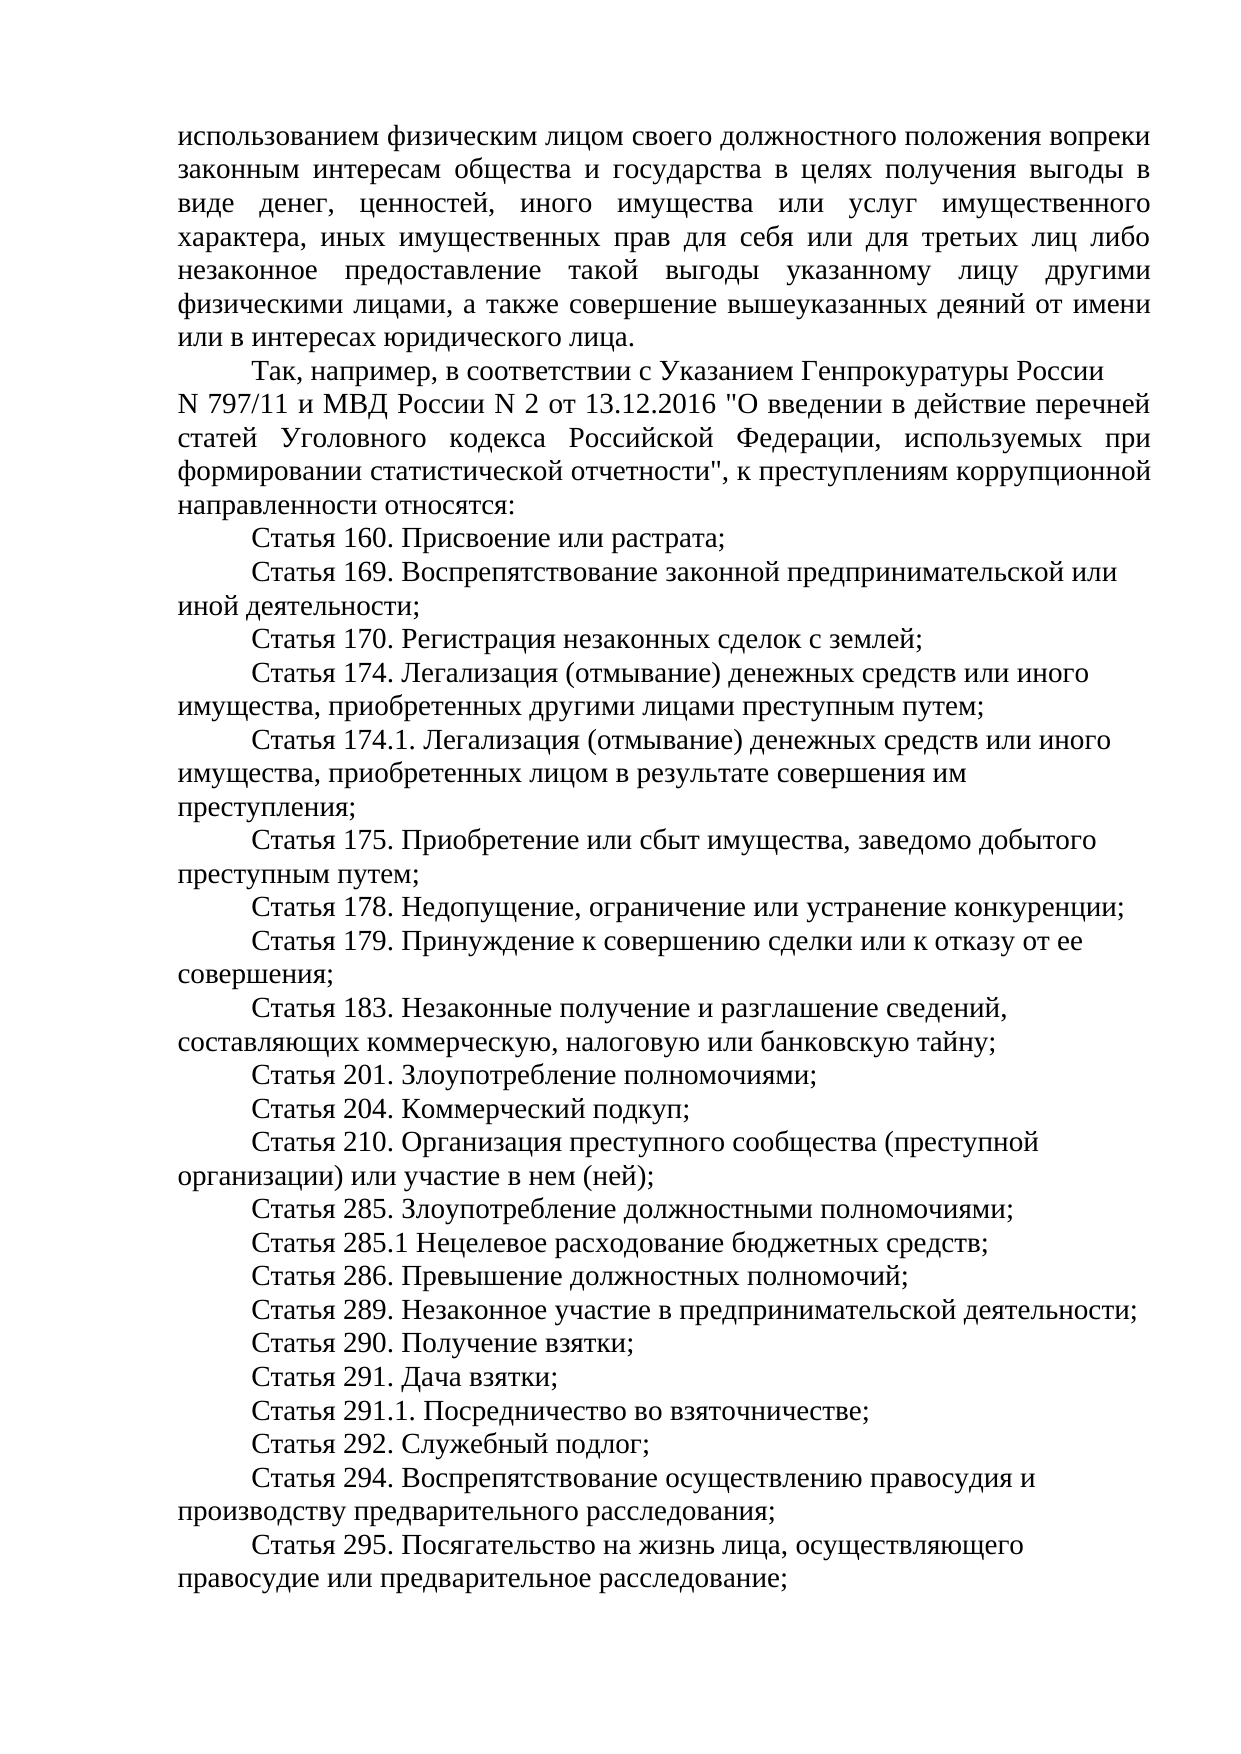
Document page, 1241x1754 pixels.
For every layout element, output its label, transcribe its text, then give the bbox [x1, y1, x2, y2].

text Статья 285.1 Нецелевое расходование бюджетных средств; [177, 1225, 1152, 1258]
text Статья 170. Регистрация незаконных сделок с землей; [177, 621, 1152, 655]
text Статья 160. Присвоение или растрата; [177, 521, 1152, 554]
text N 797/11 и МВД России N 2 от 13.12.2016 "О введении в действие перечней статей Уголовного кодекса Российской Федерации, используемых при формировании статистической отчетности", к преступлениям коррупционной направленности относятся: [177, 386, 1152, 521]
text Статья 204. Коммерческий подкуп; [177, 1091, 1152, 1124]
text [177, 118, 1152, 353]
text Статья 174. Легализация (отмывание) денежных средств или иного имущества, приобретенных другими лицами преступным путем; [177, 655, 1152, 722]
text Статья 295. Посягательство на жизнь лица, осуществляющего правосудие или предварительное расследование; [177, 1527, 1152, 1594]
text Статья 291.1. Посредничество во взяточничестве; [177, 1393, 1152, 1426]
text Статья 285. Злоупотребление должностными полномочиями; [177, 1191, 1152, 1225]
text Статья 201. Злоупотребление полномочиями; [177, 1057, 1152, 1091]
text Статья 178. Недопущение, ограничение или устранение конкуренции; [177, 889, 1152, 923]
text Статья 183. Незаконные получение и разглашение сведений, составляющих коммерческую, налоговую или банковскую тайну; [177, 990, 1152, 1057]
text Статья 175. Приобретение или сбыт имущества, заведомо добытого преступным путем; [177, 822, 1152, 889]
text Статья 286. Превышение должностных полномочий; [177, 1258, 1152, 1292]
text Статья 179. Принуждение к совершению сделки или к отказу от ее совершения; [177, 923, 1152, 990]
text Статья 290. Получение взятки; [177, 1326, 1152, 1359]
text Статья 294. Воспрепятствование осуществлению правосудия и производству предварительного расследования; [177, 1460, 1152, 1527]
text Статья 210. Организация преступного сообщества (преступной организации) или участие в нем (ней); [177, 1124, 1152, 1191]
text Так, например, в соответствии с Указанием Генпрокуратуры России [177, 353, 1152, 386]
text Статья 174.1. Легализация (отмывание) денежных средств или иного имущества, приобретенных лицом в результате совершения им преступления; [177, 722, 1152, 822]
text Статья 291. Дача взятки; [177, 1359, 1152, 1393]
text Статья 289. Незаконное участие в предпринимательской деятельности; [177, 1292, 1152, 1326]
text Статья 292. Служебный подлог; [177, 1426, 1152, 1460]
text Статья 169. Воспрепятствование законной предпринимательской или иной деятельности; [177, 554, 1152, 621]
